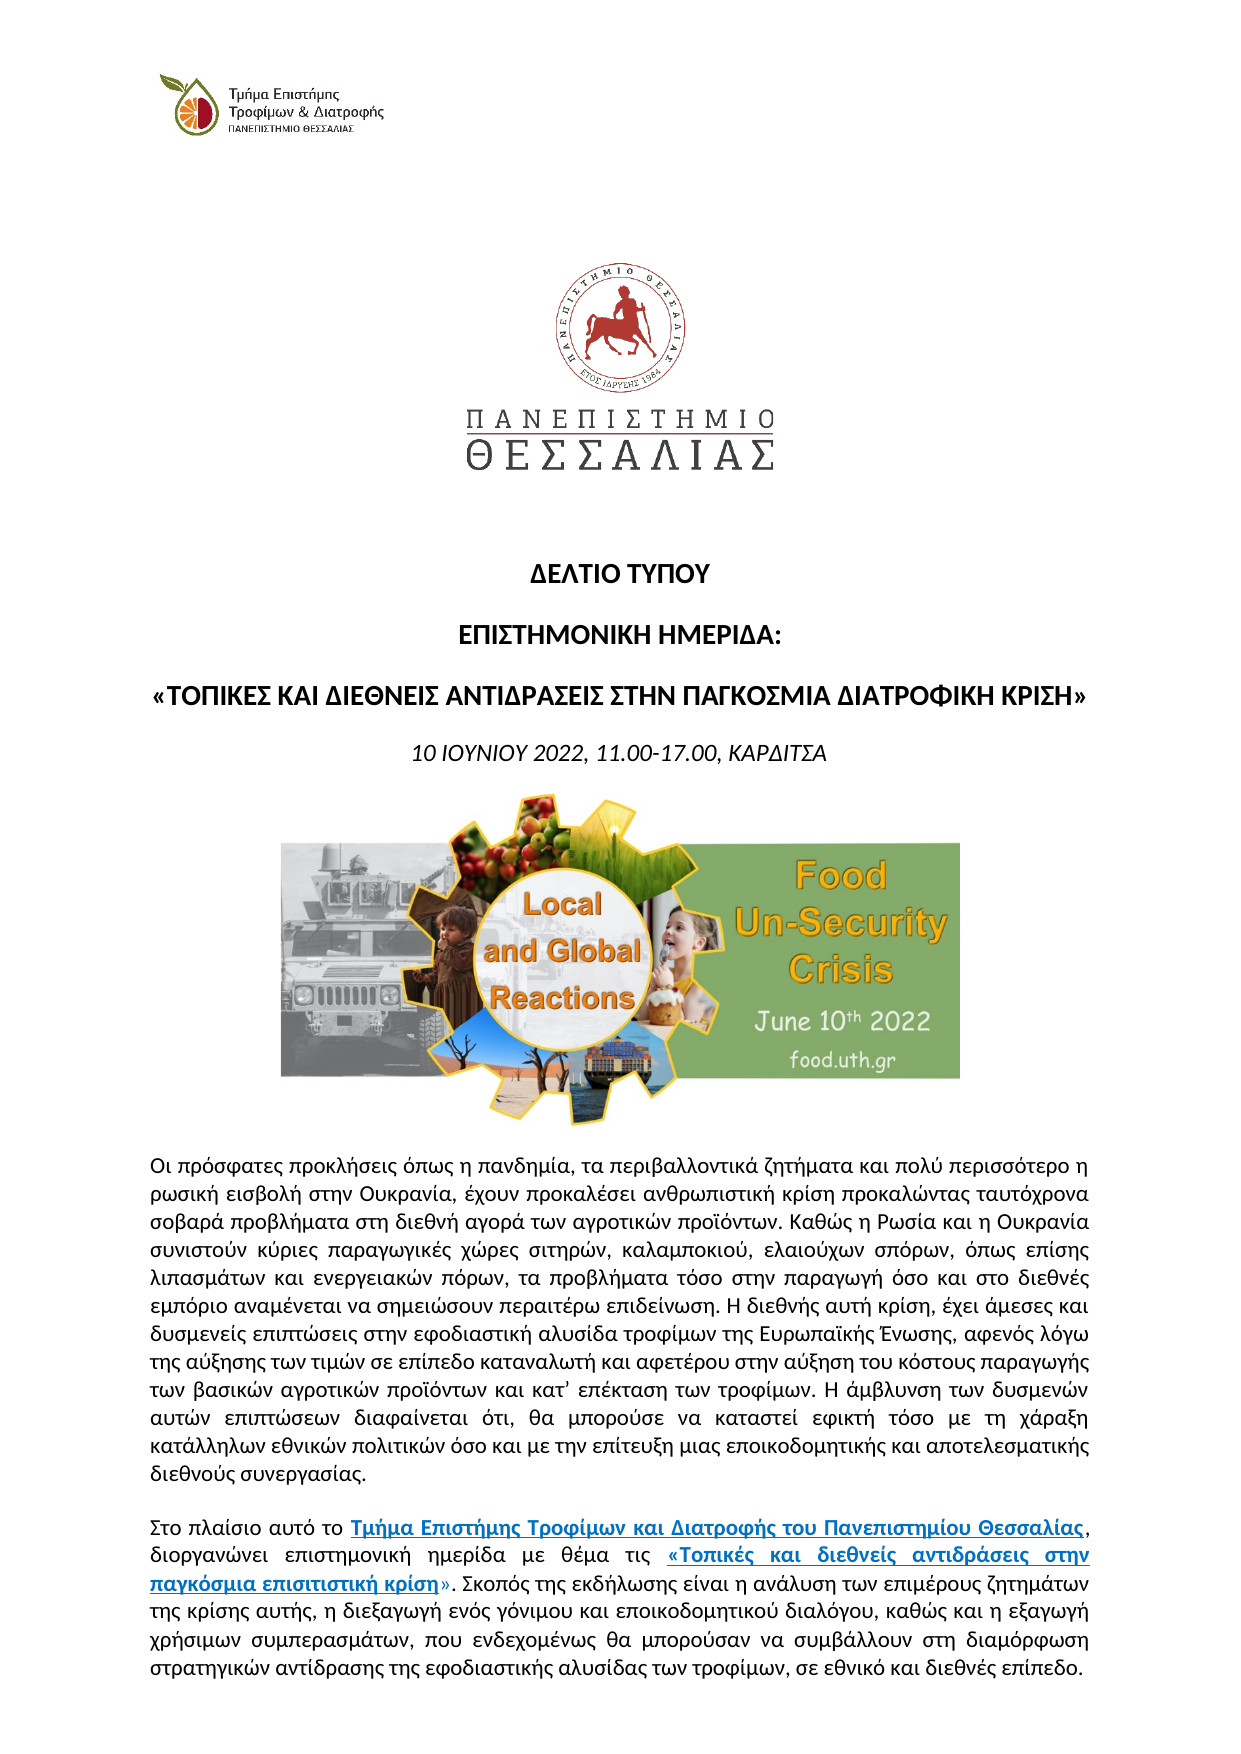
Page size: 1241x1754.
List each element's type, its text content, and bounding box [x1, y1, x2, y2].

text ΔΕΛΤΙΟ ΤΥΠΟΥ [150, 556, 1090, 591]
picture [150, 73, 393, 144]
picture [467, 263, 774, 470]
text 10 ΙΟΥΝΙΟΥ 2022, 11.00-17.00, ΚΑΡΔΙΤΣΑ [150, 737, 1090, 768]
text Στο πλαίσιο αυτό το Τμήμα Επιστήμης Τροφίμων και Διατροφής του Πανεπιστημίου Θεσσαλίας, διοργανώνει επιστημονική ημερίδα με θέμα τις «Tοπικές και διεθνείς αντιδράσεις στην παγκόσμια επισιτιστική κρίση». Σκοπός της εκδήλωσης είναι η ανάλυση των επιμέρους ζητημάτων της κρίσης αυτής, η διεξαγωγή ενός γόνιμου και εποικοδομητικού διαλόγου, καθώς και η εξαγωγή χρήσιμων συμπερασμάτων, που ενδεχομένως θα μπορούσαν να συμβάλλουν στη διαμόρφωση στρατηγικών αντίδρασης της εφοδιαστικής αλυσίδας των τροφίμων, σε εθνικό και διεθνές επίπεδο. [150, 1513, 1090, 1681]
picture [280, 793, 960, 1127]
text ΕΠΙΣΤΗΜΟΝΙΚΗ ΗΜΕΡΙΔΑ: [150, 616, 1090, 652]
text Οι πρόσφατες προκλήσεις όπως η πανδημία, τα περιβαλλοντικά ζητήματα και πολύ περισσότερο η ρωσική εισβολή στην Ουκρανία, έχουν προκαλέσει ανθρωπιστική κρίση προκαλώντας ταυτόχρονα σοβαρά προβλήματα στη διεθνή αγορά των αγροτικών προϊόντων. Καθώς η Ρωσία και η Ουκρανία συνιστούν κύριες παραγωγικές χώρες σιτηρών, καλαμποκιού, ελαιούχων σπόρων, όπως επίσης λιπασμάτων και ενεργειακών πόρων, τα προβλήματα τόσο στην παραγωγή όσο και στο διεθνές εμπόριο αναμένεται να σημειώσουν περαιτέρω επιδείνωση. Η διεθνής αυτή κρίση, έχει άμεσες και δυσμενείς επιπτώσεις στην εφοδιαστική αλυσίδα τροφίμων της Ευρωπαϊκής Ένωσης, αφενός λόγω της αύξησης των τιμών σε επίπεδο καταναλωτή και αφετέρου στην αύξηση του κόστους παραγωγής των βασικών αγροτικών προϊόντων και κατ’ επέκταση των τροφίμων. Η άμβλυνση των δυσμενών αυτών επιπτώσεων διαφαίνεται ότι, θα μπορούσε να καταστεί εφικτή τόσο με τη χάραξη κατάλληλων εθνικών πολιτικών όσο και με την επίτευξη μιας εποικοδομητικής και αποτελεσματικής διεθνούς συνεργασίας. [150, 1151, 1090, 1488]
text «ΤΟΠΙΚΕΣ ΚΑΙ ΔΙΕΘΝΕΙΣ ΑΝΤΙΔΡΑΣΕΙΣ ΣΤΗΝ ΠΑΓΚΟΣΜΙΑ ΔΙΑΤΡΟΦΙΚΗ ΚΡΙΣΗ» [150, 677, 1090, 712]
